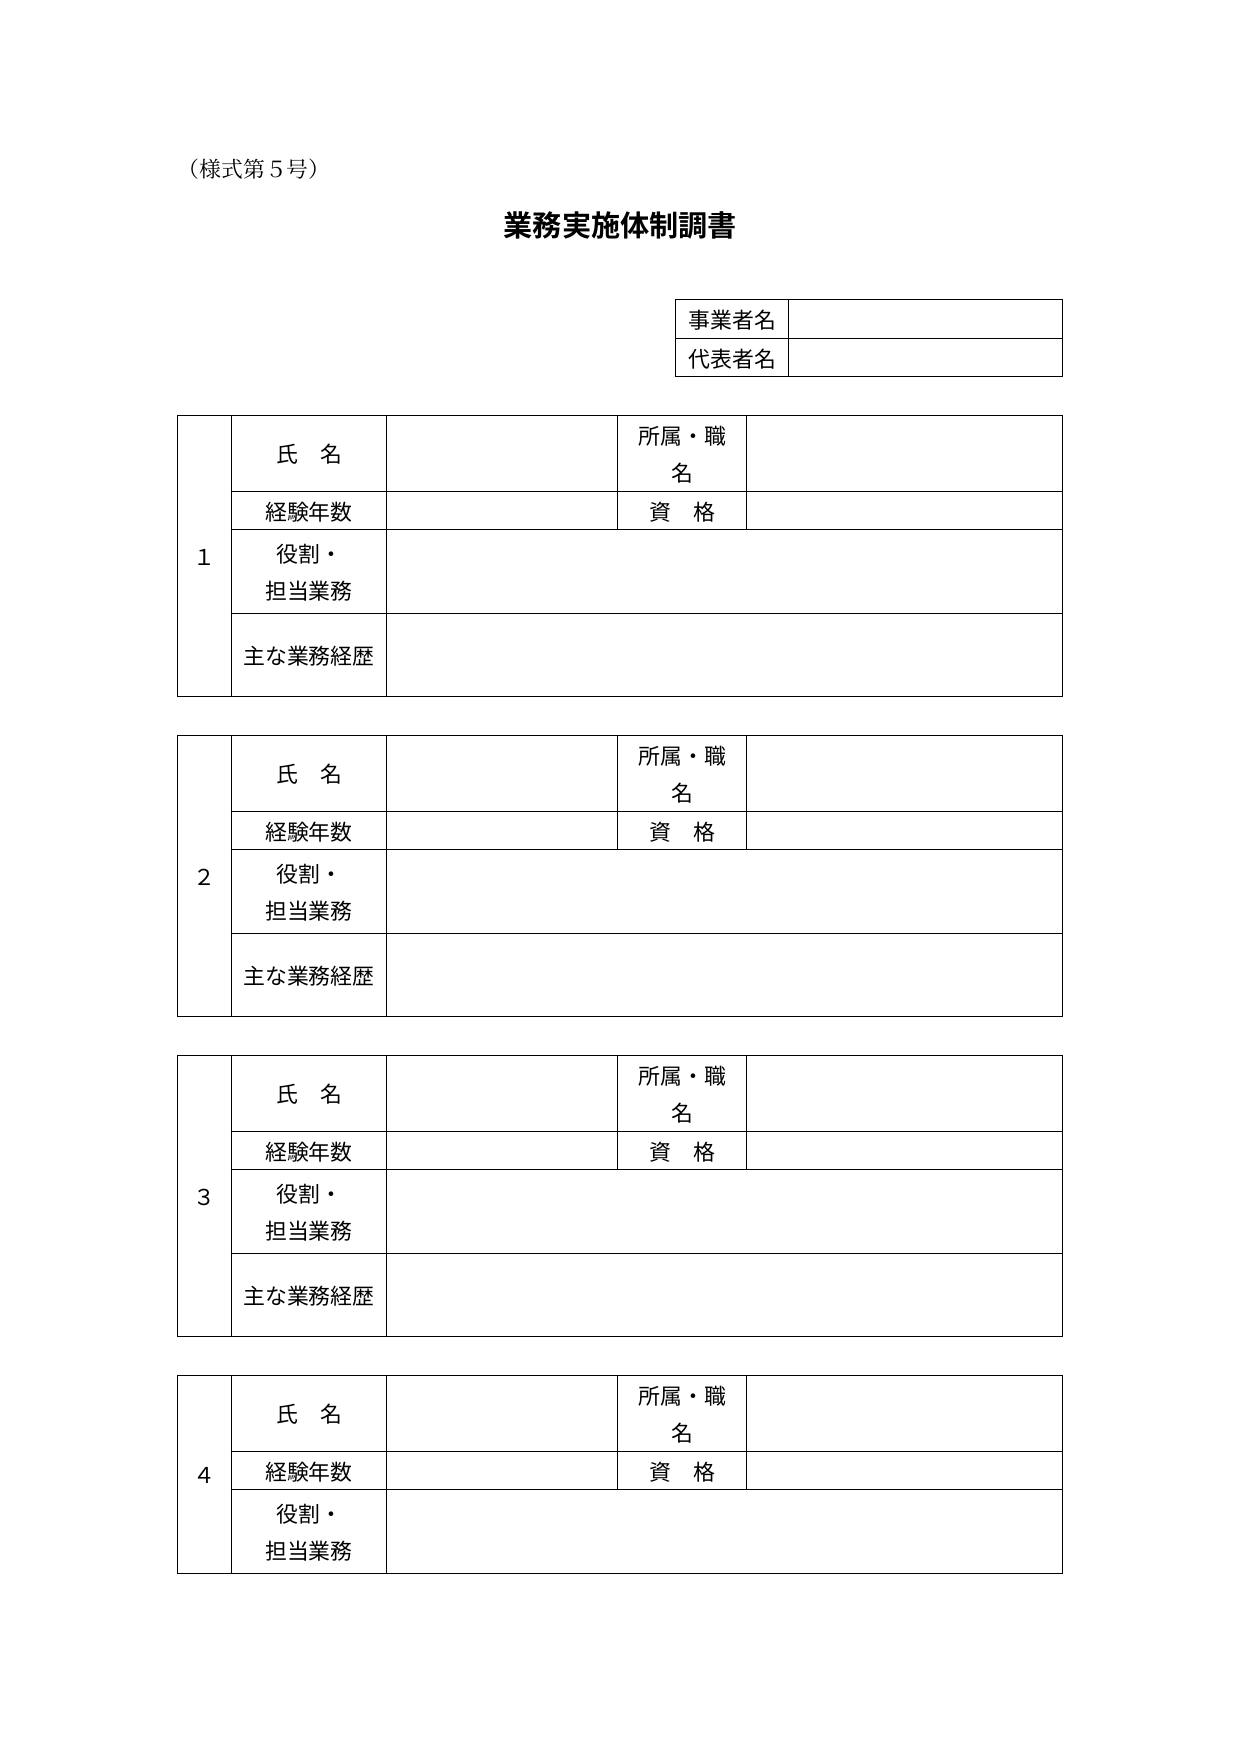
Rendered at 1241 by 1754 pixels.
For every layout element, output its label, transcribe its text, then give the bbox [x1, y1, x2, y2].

table_header [747, 1376, 1062, 1451]
table_cell [747, 1132, 1062, 1169]
table_cell 役割・ 担当業務 [232, 1170, 386, 1253]
table_header 氏名 [232, 736, 386, 811]
table_cell [387, 1254, 1062, 1336]
table_header [789, 300, 1062, 338]
table_header 氏名 [232, 1056, 386, 1131]
table_cell 役割・ 担当業務 [232, 1490, 386, 1573]
table_header １ [178, 416, 231, 696]
table_cell [387, 614, 1062, 696]
table_cell 主な業務経歴 [232, 934, 386, 1016]
table_cell [387, 812, 617, 849]
table_cell [789, 339, 1062, 376]
table_cell [387, 850, 1062, 933]
table_header 所属・職名 [618, 1376, 746, 1451]
table_cell 主な業務経歴 [232, 614, 386, 696]
table_cell 役割・ 担当業務 [232, 850, 386, 933]
table_header [747, 416, 1062, 491]
table_header 事業者名 [676, 300, 788, 338]
table_header [387, 1376, 617, 1451]
table_cell [747, 492, 1062, 529]
table_header ２ [178, 736, 231, 1016]
table_cell 資格 [618, 1452, 746, 1489]
table_header 所属・職名 [618, 736, 746, 811]
table_cell 経験年数 [232, 1452, 386, 1489]
table_cell [387, 1452, 617, 1489]
table_header ３ [178, 1056, 231, 1336]
table_header 氏名 [232, 416, 386, 491]
table_cell [387, 1170, 1062, 1253]
table_cell [747, 812, 1062, 849]
table_cell [387, 1490, 1062, 1573]
table_cell 経験年数 [232, 812, 386, 849]
table_cell 主な業務経歴 [232, 1254, 386, 1336]
table_header [747, 736, 1062, 811]
table_header 氏名 [232, 1376, 386, 1451]
text （様式第５号） [177, 149, 1063, 187]
table_header ４ [178, 1376, 231, 1573]
table_cell [387, 1132, 617, 1169]
table_cell 資格 [618, 812, 746, 849]
table_header [387, 736, 617, 811]
table_cell 経験年数 [232, 492, 386, 529]
table_cell 代表者名 [676, 339, 788, 376]
table_cell [387, 934, 1062, 1016]
table_cell 役割・ 担当業務 [232, 530, 386, 613]
table_header [387, 416, 617, 491]
table_header 所属・職名 [618, 416, 746, 491]
table_cell 経験年数 [232, 1132, 386, 1169]
text 業務実施体制調書 [177, 187, 1063, 262]
table_cell [387, 530, 1062, 613]
table_header [747, 1056, 1062, 1131]
table_cell 資格 [618, 1132, 746, 1169]
table_cell [387, 492, 617, 529]
table_header 所属・職名 [618, 1056, 746, 1131]
table_cell 資格 [618, 492, 746, 529]
table_cell [747, 1452, 1062, 1489]
table_header [387, 1056, 617, 1131]
